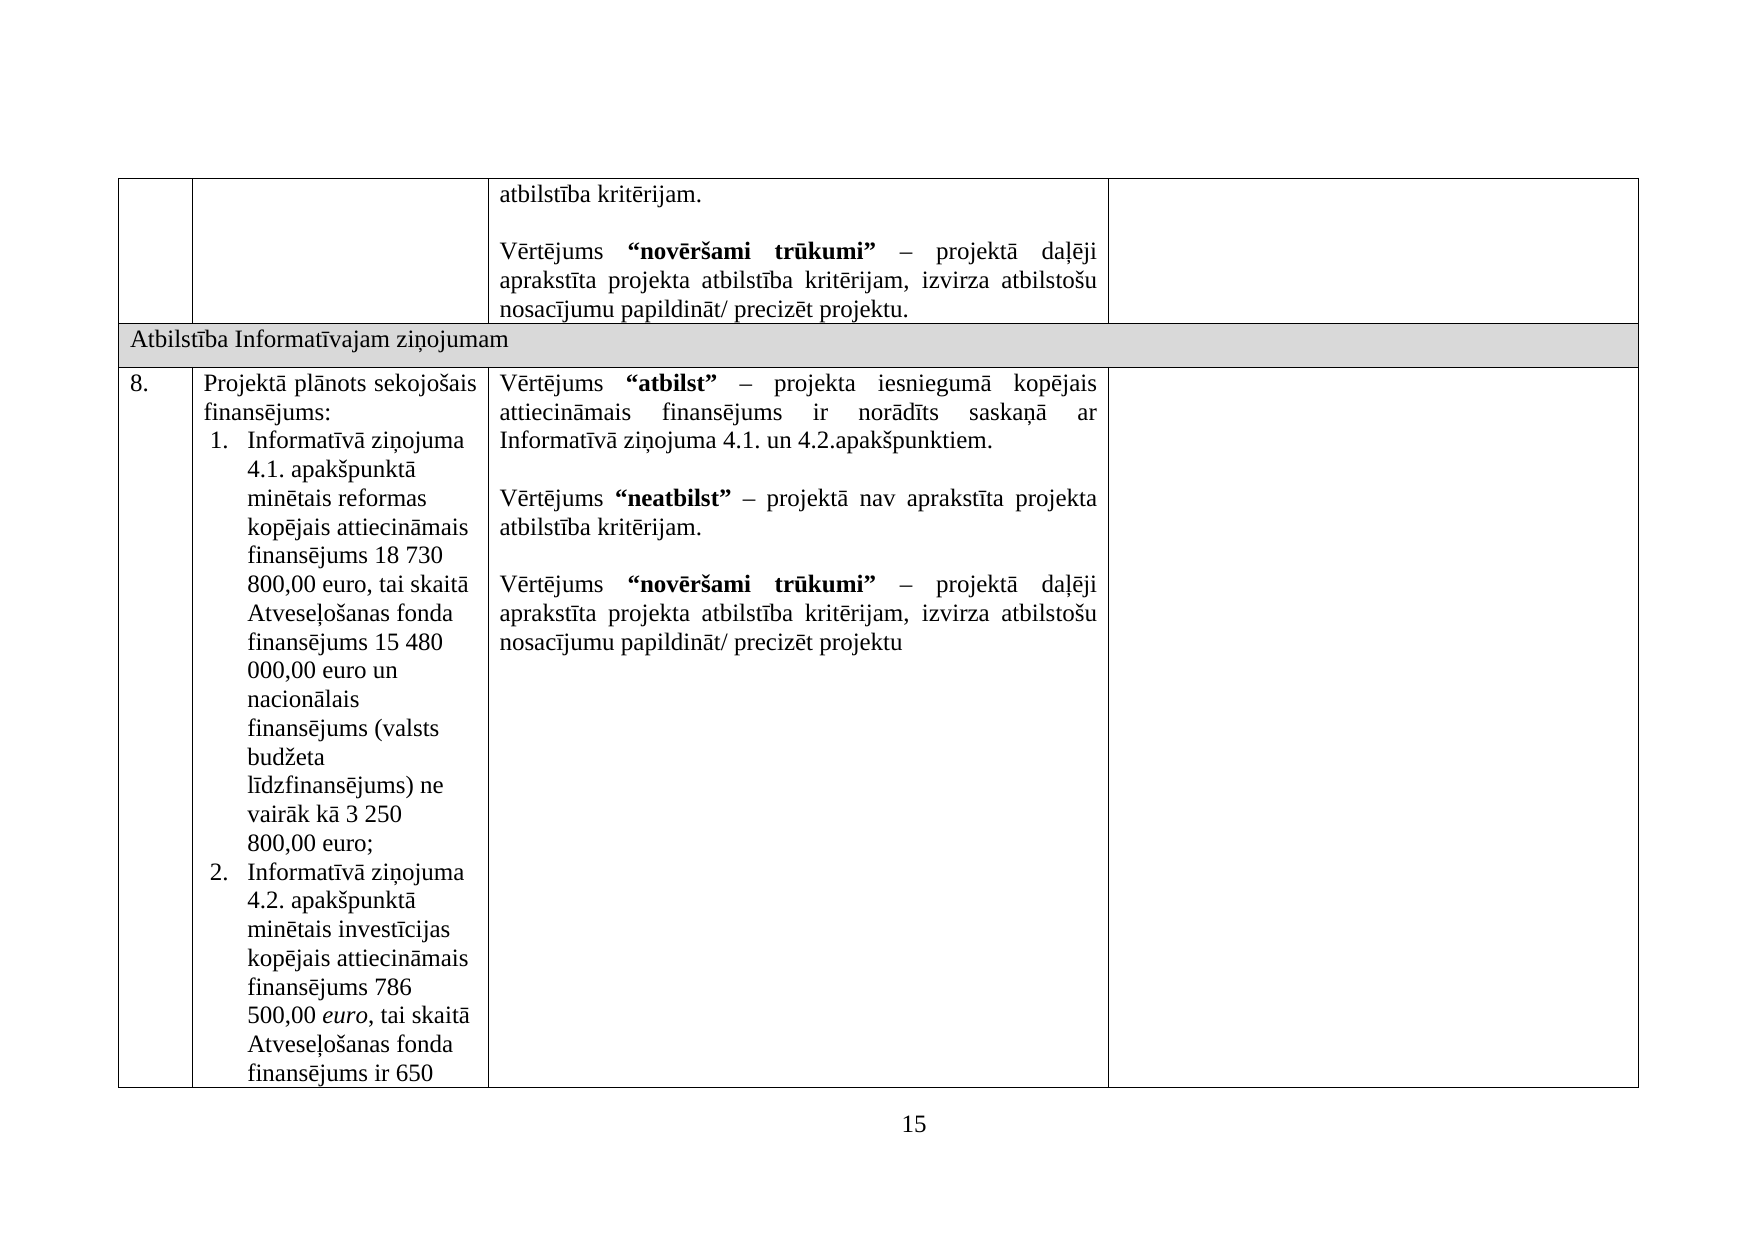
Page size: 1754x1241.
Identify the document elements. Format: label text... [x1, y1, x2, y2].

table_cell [489, 368, 1108, 1087]
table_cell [489, 179, 1108, 323]
table_cell [1109, 179, 1638, 323]
table_cell [1109, 368, 1638, 1087]
table_cell 7. [119, 179, 192, 323]
table_cell Atbilstība Informatīvajam ziņojumam [119, 324, 1638, 367]
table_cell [193, 368, 488, 1087]
table_cell 8. [119, 368, 192, 1087]
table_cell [193, 179, 488, 323]
